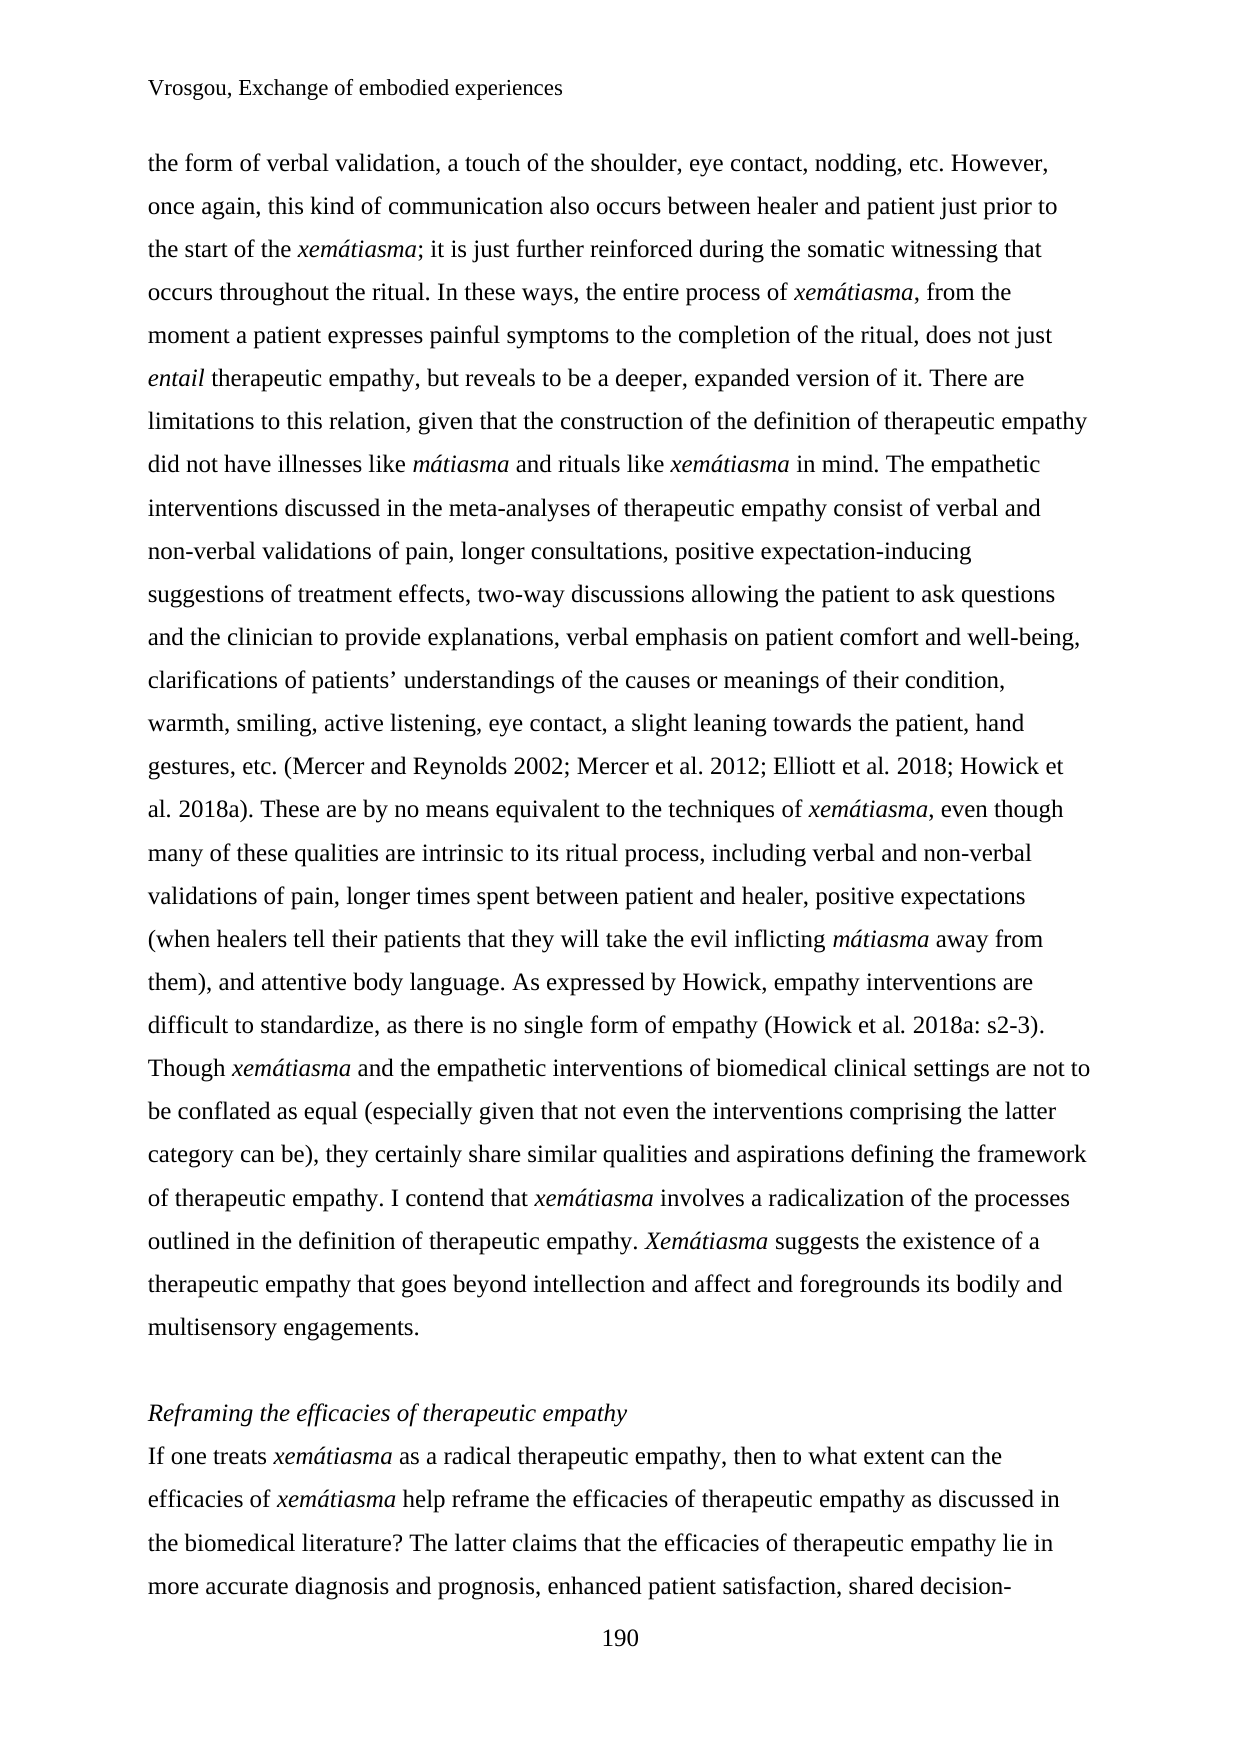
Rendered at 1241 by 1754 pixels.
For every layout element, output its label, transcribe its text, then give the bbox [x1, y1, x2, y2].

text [148, 1441, 1092, 1599]
subtitle Reframing the efficacies of therapeutic empathy [148, 1398, 1092, 1427]
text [148, 148, 1092, 1341]
